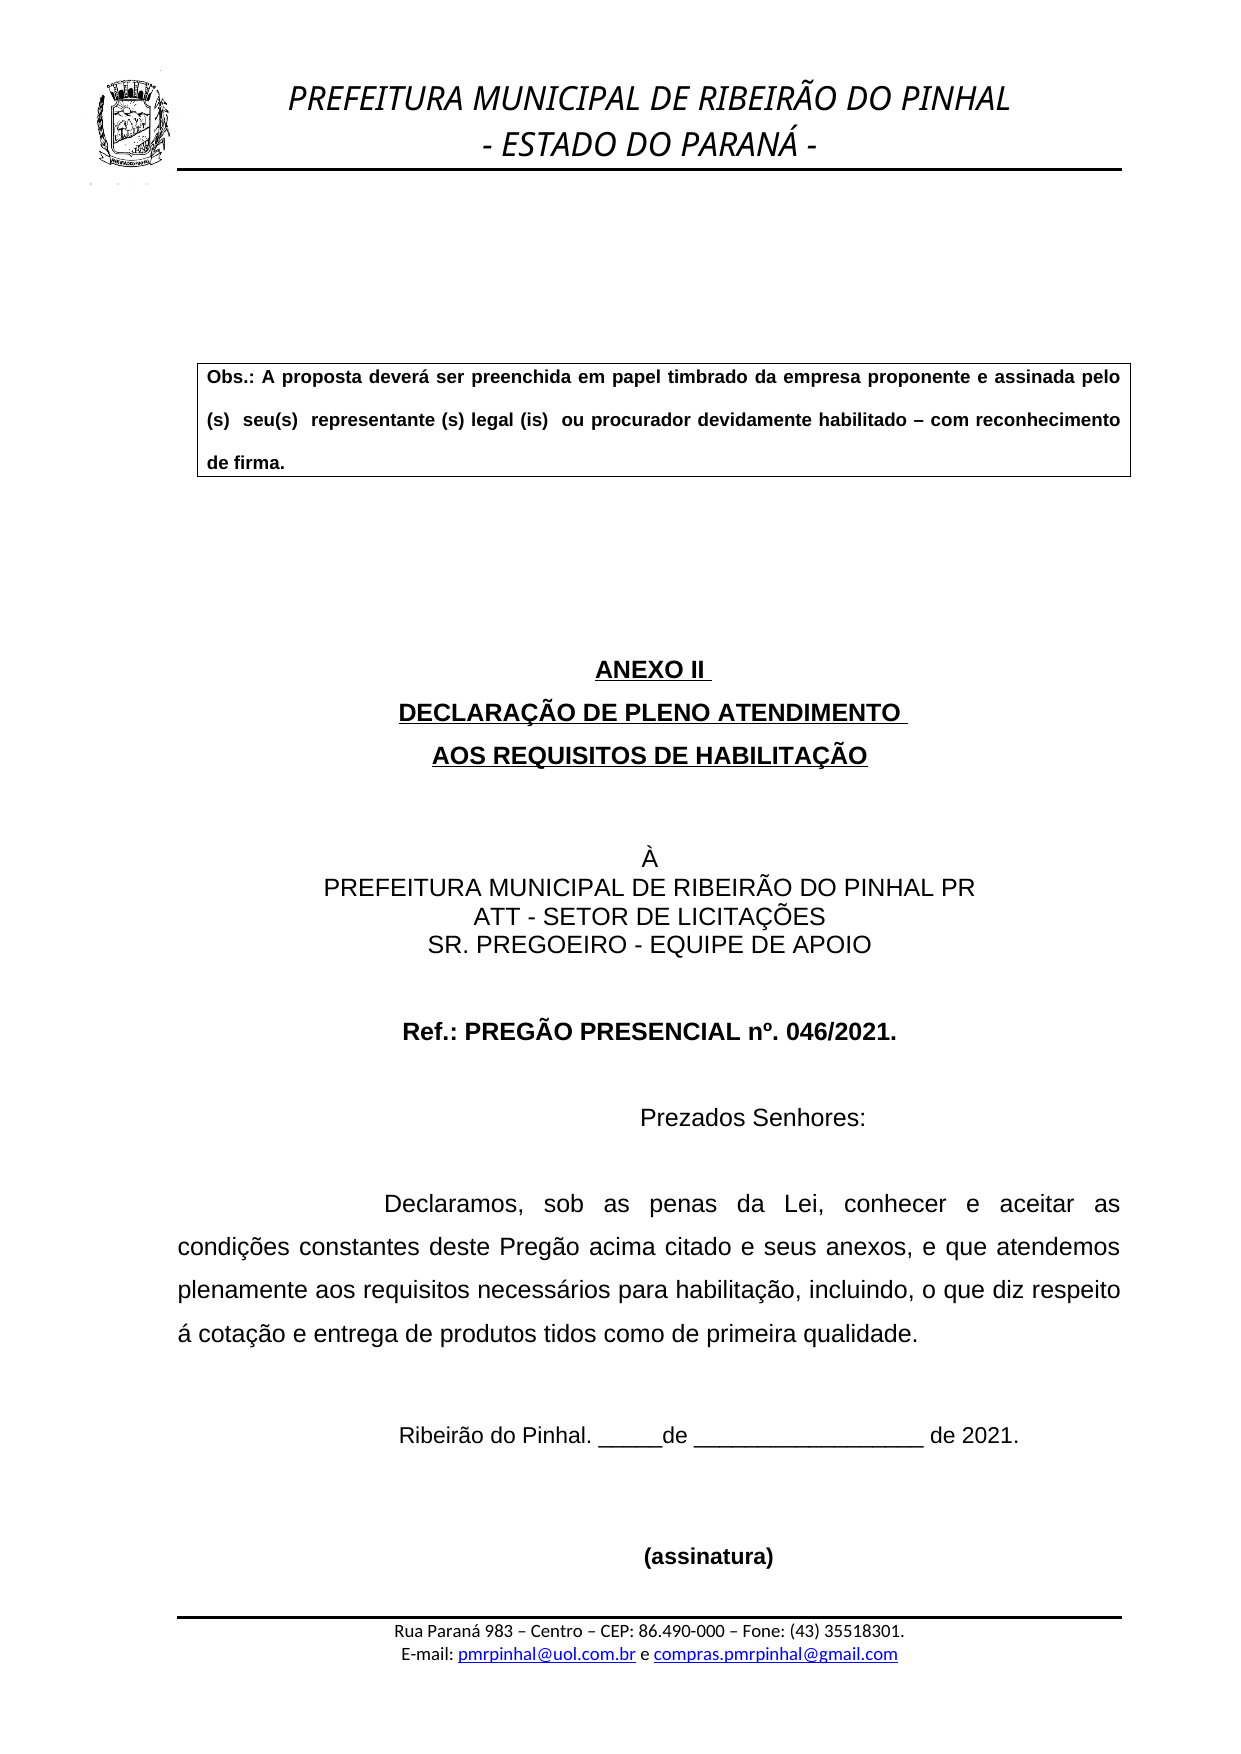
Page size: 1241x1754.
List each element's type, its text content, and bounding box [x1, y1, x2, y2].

picture [83, 65, 186, 185]
text ATT - SETOR DE LICITAÇÕES [177, 902, 1122, 931]
text Ref.: PREGÃO PRESENCIAL nº. 046/2021. [177, 1017, 1122, 1046]
text PREFEITURA MUNICIPAL DE RIBEIRÃO DO PINHAL PR [177, 873, 1122, 902]
text Obs.: A proposta deverá ser preenchida em papel timbrado da empresa proponente e assinada pelo (s) seu(s) representante (s) legal (is) ou procurador devidamente habilitado – com reconhecimento de firma. [198, 364, 1130, 476]
text (assinatura) [295, 1543, 1122, 1569]
text À [177, 844, 1122, 873]
text Ribeirão do Pinhal. _____de __________________ de 2021. [295, 1422, 1122, 1448]
text Declaramos, sob as penas da Lei, conhecer e aceitar as condições constantes deste Pregão acima citado e seus anexos, e que atendemos plenamente aos requisitos necessários para habilitação, incluindo, o que diz respeito á cotação e entrega de produtos tidos como de primeira qualidade. [177, 1189, 1122, 1347]
title DECLARAÇÃO DE PLENO ATENDIMENTO [177, 698, 1122, 726]
title AOS REQUISITOS DE HABILITAÇÃO [177, 741, 1122, 769]
title ANEXO II [177, 654, 1122, 683]
text Prezados Senhores: [177, 1103, 1122, 1132]
text SR. PREGOEIRO - EQUIPE DE APOIO [177, 931, 1122, 959]
